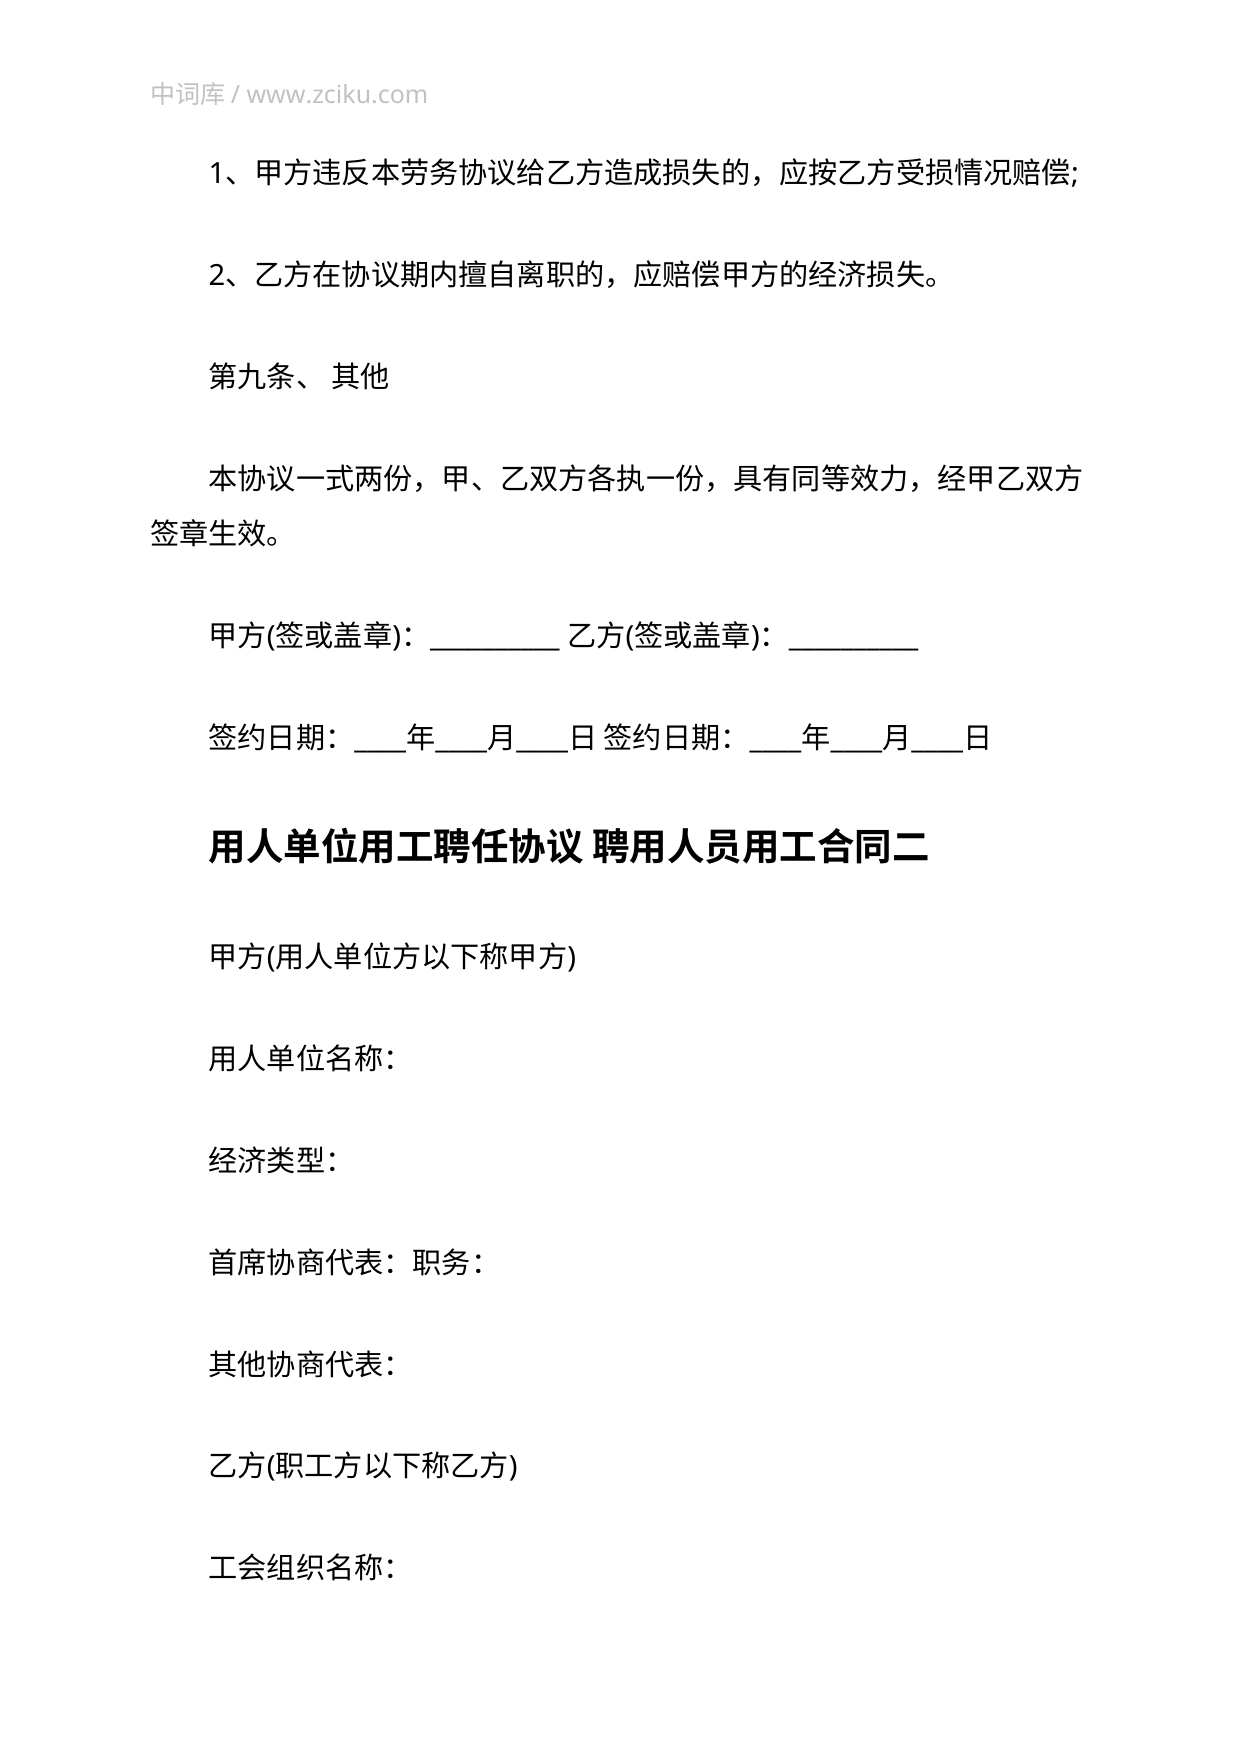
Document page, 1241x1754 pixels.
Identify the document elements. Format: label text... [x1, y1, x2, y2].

text 1、甲方违反本劳务协议给乙方造成损失的，应按乙方受损情况赔偿; [150, 150, 1090, 192]
text 首席协商代表：职务： [150, 1239, 1090, 1282]
text 第九条、 其他 [150, 354, 1090, 396]
text 乙方(职工方以下称乙方) [150, 1443, 1090, 1485]
text 用人单位名称： [150, 1036, 1090, 1078]
text 工会组织名称： [150, 1545, 1090, 1587]
text 经济类型： [150, 1137, 1090, 1180]
text 签约日期：____年____月____日 签约日期：____年____月____日 [150, 714, 1090, 757]
text 甲方(签或盖章)：__________ 乙方(签或盖章)：__________ [150, 612, 1090, 655]
text 2、乙方在协议期内擅自离职的，应赔偿甲方的经济损失。 [150, 252, 1090, 294]
text 甲方(用人单位方以下称甲方) [150, 934, 1090, 976]
text 用人单位用工聘任协议 聘用人员用工合同二 [150, 816, 1090, 871]
text 其他协商代表： [150, 1341, 1090, 1383]
text 本协议一式两份，甲、乙双方各执一份，具有同等效力，经甲乙双方签章生效。 [150, 456, 1090, 553]
